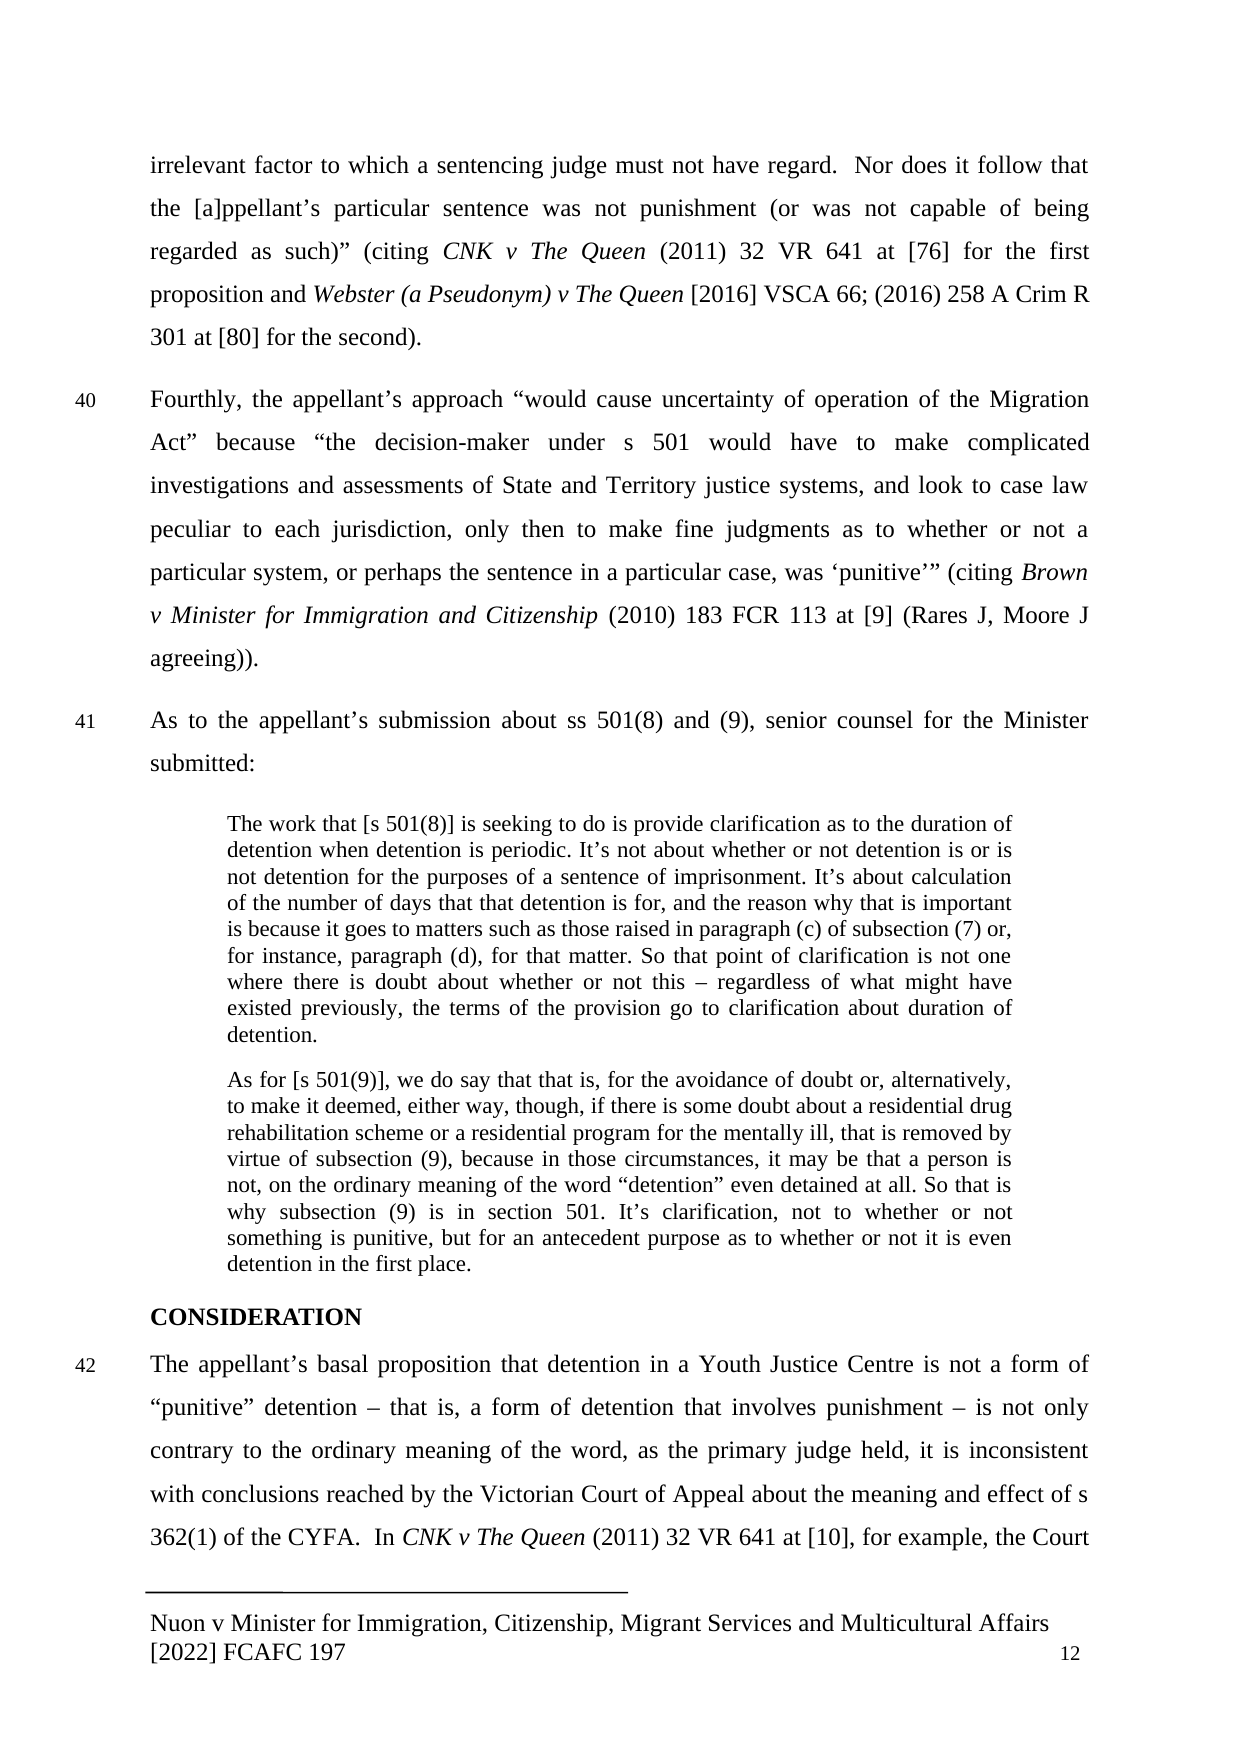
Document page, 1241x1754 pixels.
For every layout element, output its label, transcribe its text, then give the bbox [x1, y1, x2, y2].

text The work that [s 501(8)] is seeking to do is provide clarification as to the duration of detention when detention is periodic. It’s not about whether or not detention is or is not detention for the purposes of a sentence of imprisonment. It’s about calculation of the number of days that that detention is for, and the reason why that is important is because it goes to matters such as those raised in paragraph (c) of subsection (7) or, for instance, paragraph (d), for that matter. So that point of clarification is not one where there is doubt about whether or not this – regardless of what might have existed previously, the terms of the provision go to clarification about duration of detention. [227, 810, 1013, 1047]
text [75, 1349, 1090, 1551]
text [75, 150, 1090, 351]
text As for [s 501(9)], we do say that that is, for the avoidance of doubt or, alternatively, to make it deemed, either way, though, if there is some doubt about a residential drug rehabilitation scheme or a residential program for the mentally ill, that is removed by virtue of subsection (9), because in those circumstances, it may be that a person is not, on the ordinary meaning of the word “detention” even detained at all. So that is why subsection (9) is in section 501. It’s clarification, not to whether or not something is punitive, but for an antecedent purpose as to whether or not it is even detention in the first place. [227, 1066, 1013, 1277]
text As to the appellant’s submission about ss 501(8) and (9), senior counsel for the Minister submitted: [75, 705, 1090, 777]
text Fourthly, the appellant’s approach “would cause uncertainty of operation of the Migration Act” because “the decision-maker under s 501 would have to make complicated investigations and assessments of State and Territory justice systems, and look to case law peculiar to each jurisdiction, only then to make fine judgments as to whether or not a particular system, or perhaps the sentence in a particular case, was ‘punitive’” (citing Brown v Minister for Immigration and Citizenship (2010) 183 FCR 113 at [9] (Rares J, Moore J agreeing)). [75, 384, 1090, 672]
subtitle Consideration [150, 1302, 1090, 1331]
